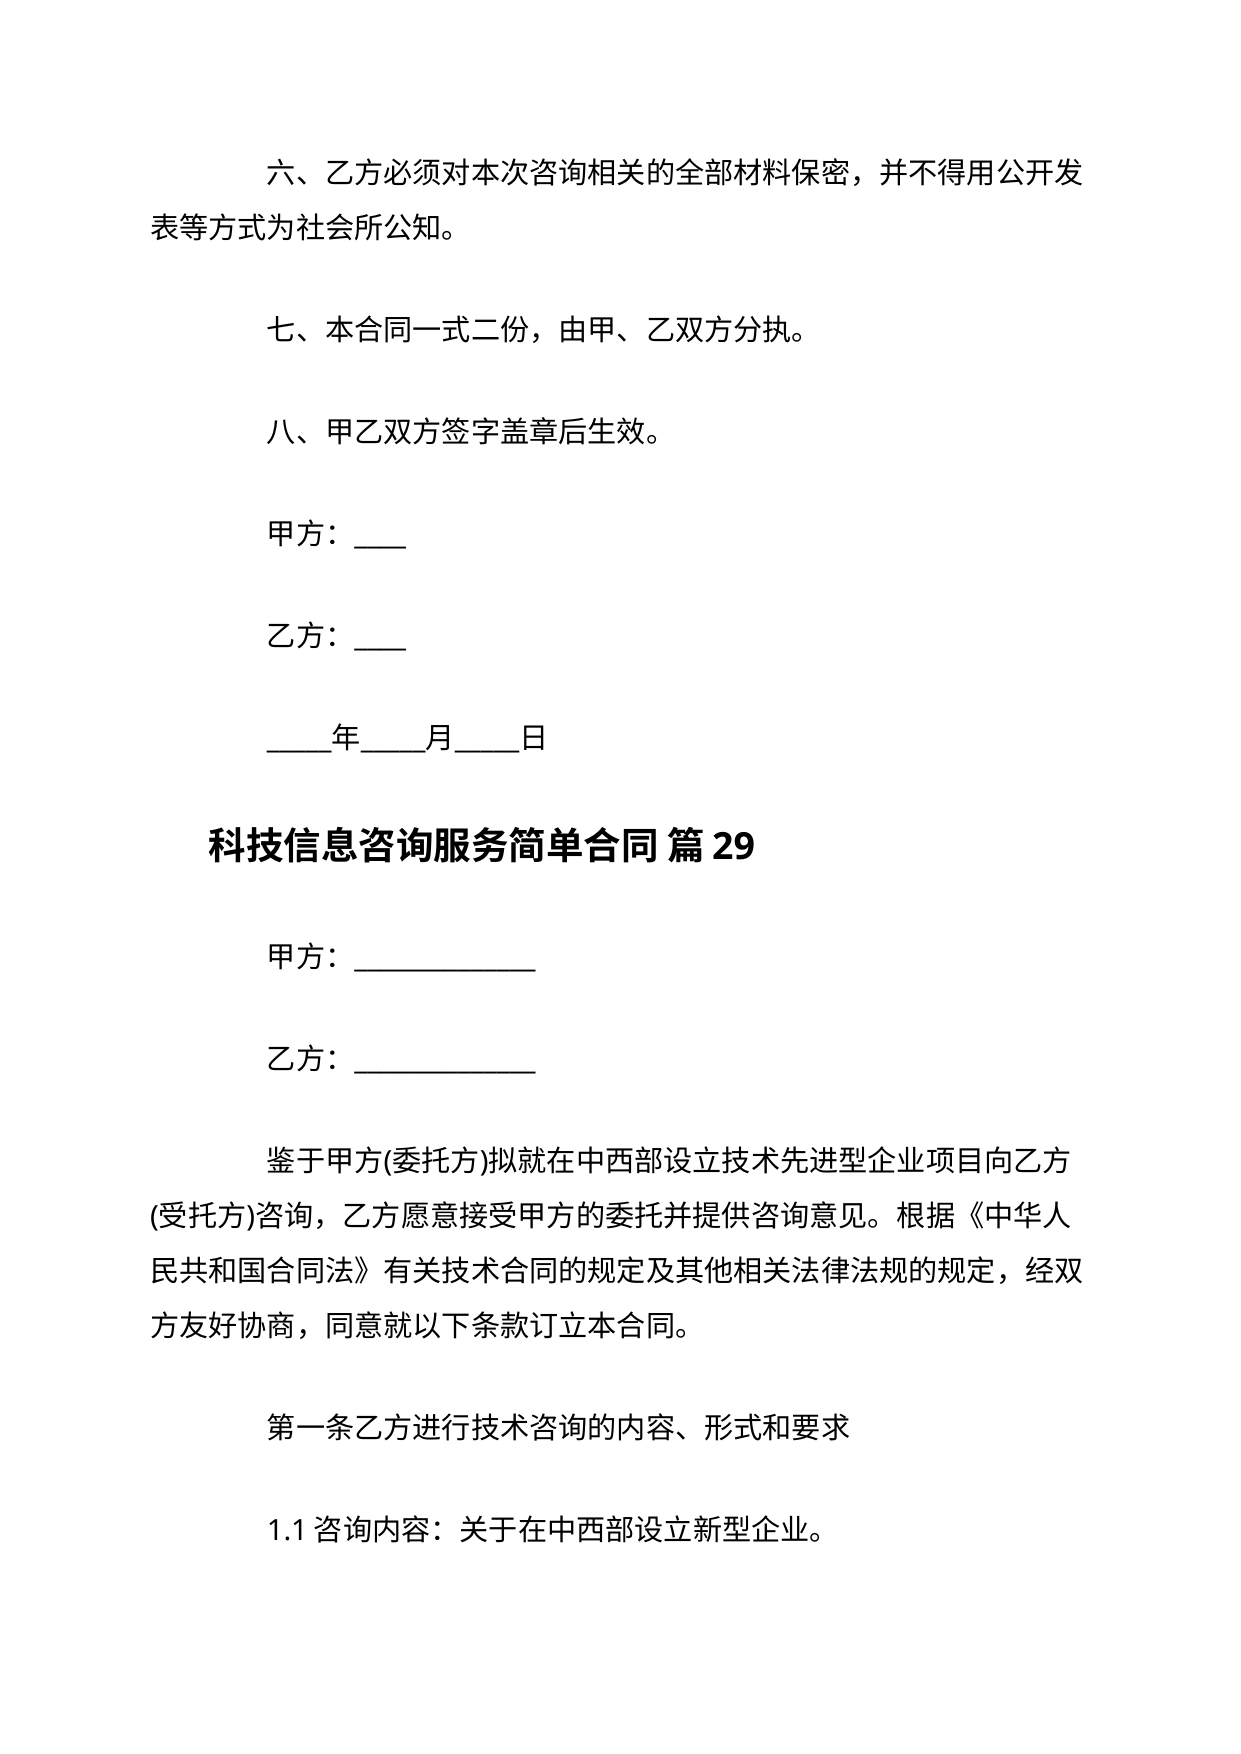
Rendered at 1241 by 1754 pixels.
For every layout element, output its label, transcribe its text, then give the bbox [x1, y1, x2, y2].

text 七、本合同一式二份，由甲、乙双方分执。 [150, 307, 1090, 349]
text _____年_____月_____日 [150, 714, 1090, 757]
text 甲方：____ [150, 510, 1090, 553]
text 1.1咨询内容：关于在中西部设立新型企业。 [150, 1506, 1090, 1548]
text 乙方：____ [150, 612, 1090, 654]
text 甲方：______________ [150, 934, 1090, 976]
text 鉴于甲方(委托方)拟就在中西部设立技术先进型企业项目向乙方(受托方)咨询，乙方愿意接受甲方的委托并提供咨询意见。根据《中华人民共和国合同法》有关技术合同的规定及其他相关法律法规的规定，经双方友好协商，同意就以下条款订立本合同。 [150, 1138, 1090, 1345]
text 乙方：______________ [150, 1036, 1090, 1078]
text 第一条乙方进行技术咨询的内容、形式和要求 [150, 1404, 1090, 1447]
text 六、乙方必须对本次咨询相关的全部材料保密，并不得用公开发表等方式为社会所公知。 [150, 150, 1090, 247]
text 八、甲乙双方签字盖章后生效。 [150, 408, 1090, 451]
text 科技信息咨询服务简单合同 篇29 [150, 816, 1090, 871]
